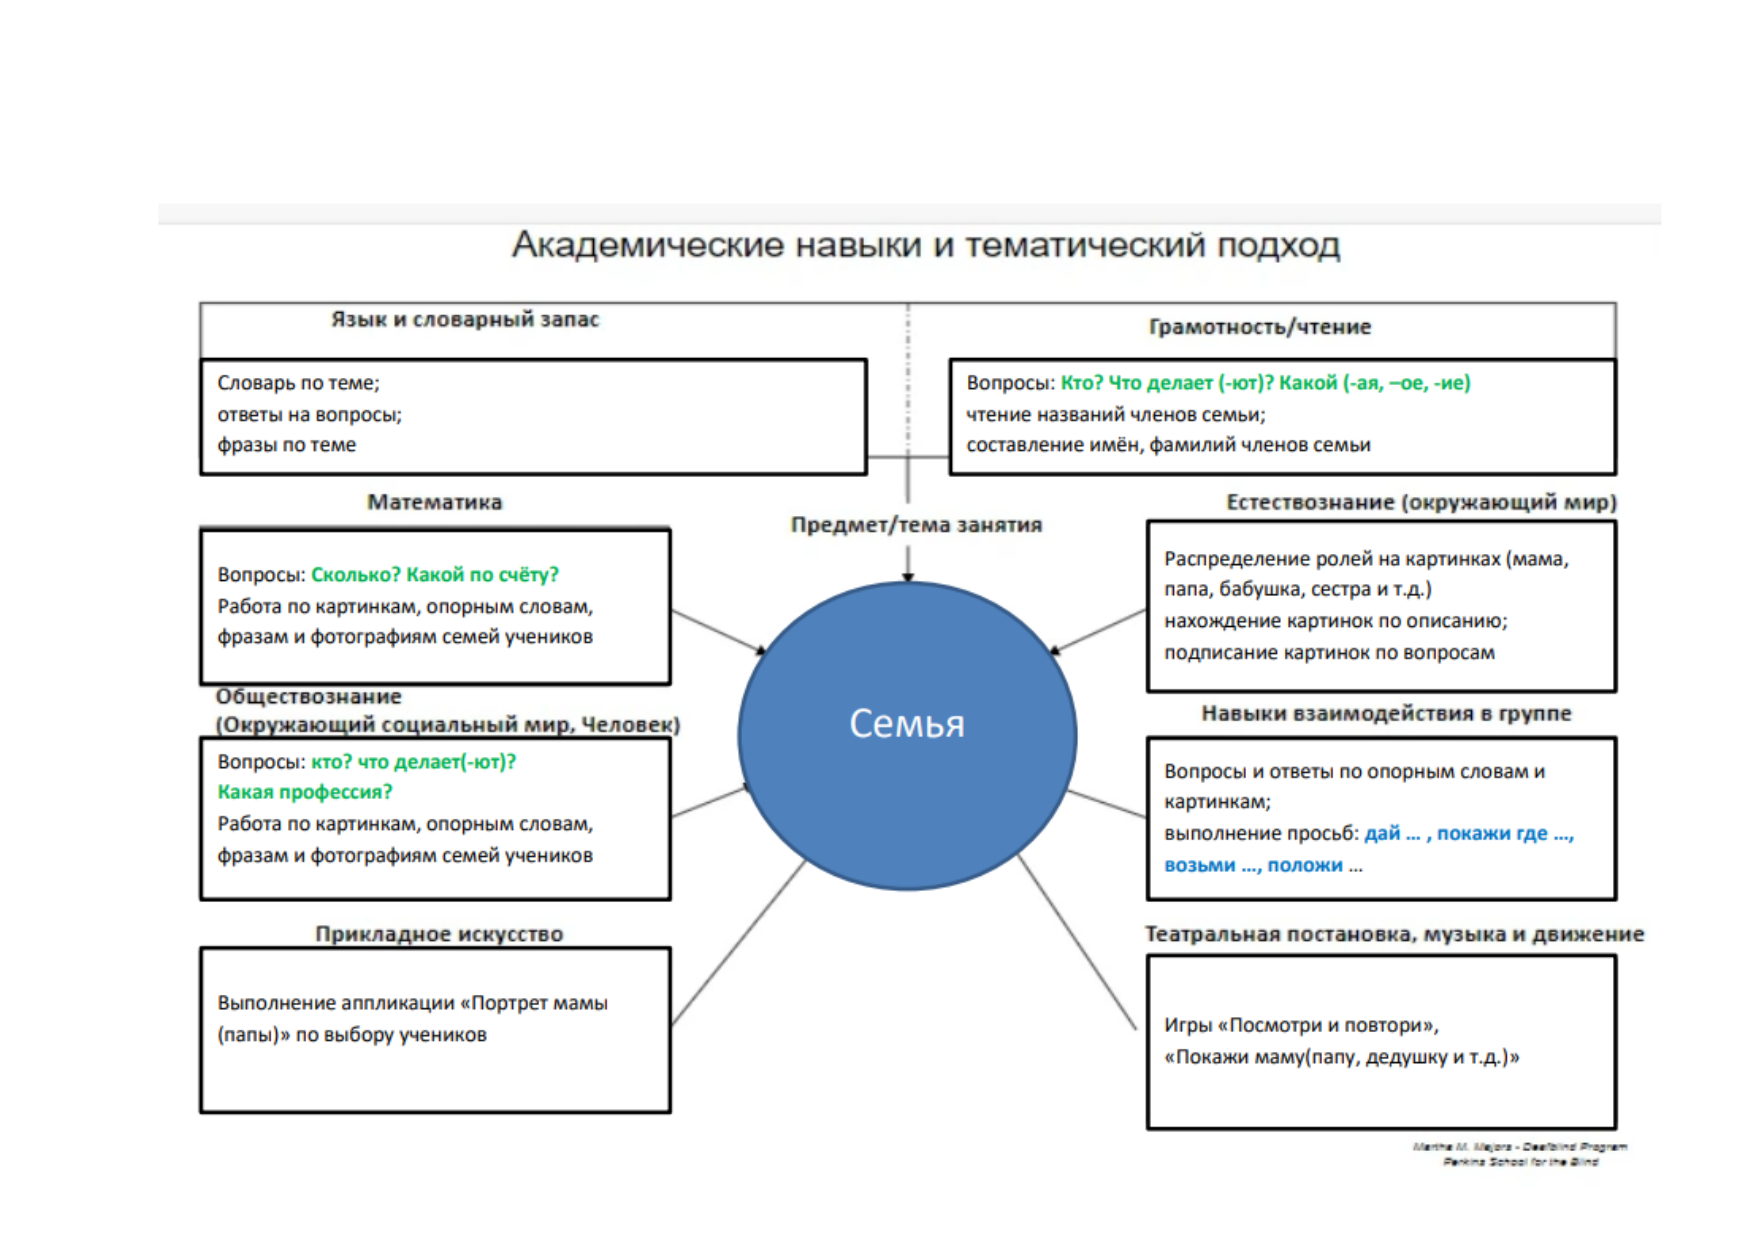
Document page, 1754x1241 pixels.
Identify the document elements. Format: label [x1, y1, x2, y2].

picture [118, 177, 1662, 1187]
